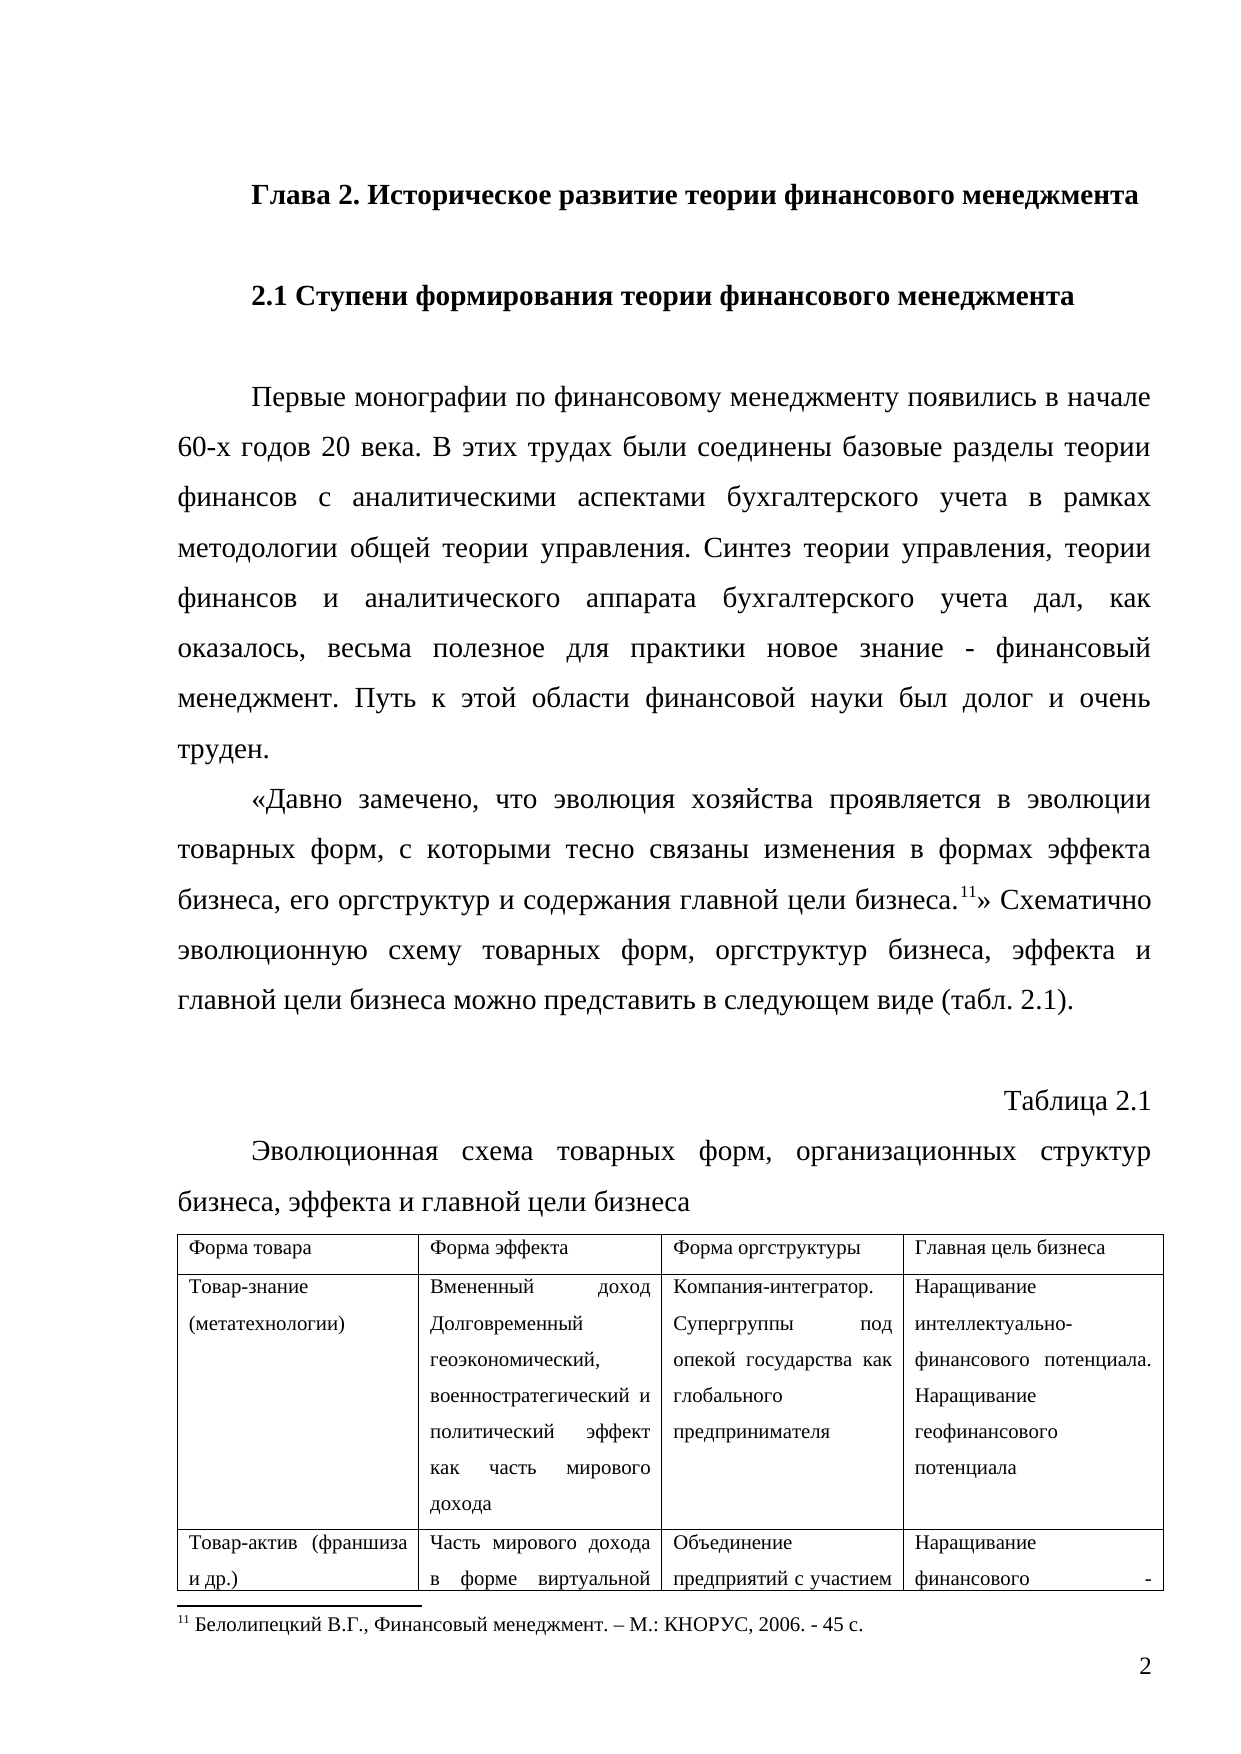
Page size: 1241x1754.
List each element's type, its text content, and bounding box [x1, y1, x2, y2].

table_header Главная цель бизнеса [904, 1235, 1163, 1273]
table_cell Компания-интегратор. Супергруппы под опекой государства как глобального предпринимателя [662, 1275, 903, 1529]
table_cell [662, 1530, 903, 1590]
table_header Форма эффекта [419, 1235, 661, 1273]
table_cell Товар-знание (метатехнологии) [178, 1275, 418, 1529]
table_header Форма товара [178, 1235, 418, 1273]
subtitle 2.1 Ступени формирования теории финансового менеджмента [177, 278, 1152, 312]
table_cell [419, 1530, 661, 1590]
text Первые монографии по финансовому менеджменту появились в начале 60-х годов 20 века. В этих трудах были соединены базовые разделы теории финансов с аналитическими аспектами бухгалтерского учета в рамках методологии общей теории управления. Синтез теории управления, теории финансов и аналитического аппарата бухгалтерского учета дал, как оказалось, весьма полезное для практики новое знание - финансовый менеджмент. Путь к этой области финансовой науки был долог и очень труден. [177, 379, 1152, 764]
subtitle Глава 2. Историческое развитие теории финансового менеджмента [177, 177, 1152, 211]
text Таблица 2.1 [177, 1083, 1152, 1117]
text «Давно замечено, что эволюция хозяйства проявляется в эволюции товарных форм, с которыми тесно связаны изменения в формах эффекта бизнеса, его оргструктур и содержания главной цели бизнеса.» Схематично эволюционную схему товарных форм, оргструктур бизнеса, эффекта и главной цели бизнеса можно представить в следующем виде (табл. 2.1). [177, 781, 1152, 1016]
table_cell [178, 1530, 418, 1590]
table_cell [904, 1530, 1163, 1590]
text Эволюционная схема товарных форм, организационных структур бизнеса, эффекта и главной цели бизнеса [177, 1133, 1152, 1217]
table_header Форма оргструктуры [662, 1235, 903, 1273]
table_cell Наращивание интеллектуально-финансового потенциала. Наращивание геофинансового потенциала [904, 1275, 1163, 1529]
table_cell Вмененный доход Долговременный геоэкономический, военностратегический и политический эффект как часть мирового дохода [419, 1275, 661, 1529]
